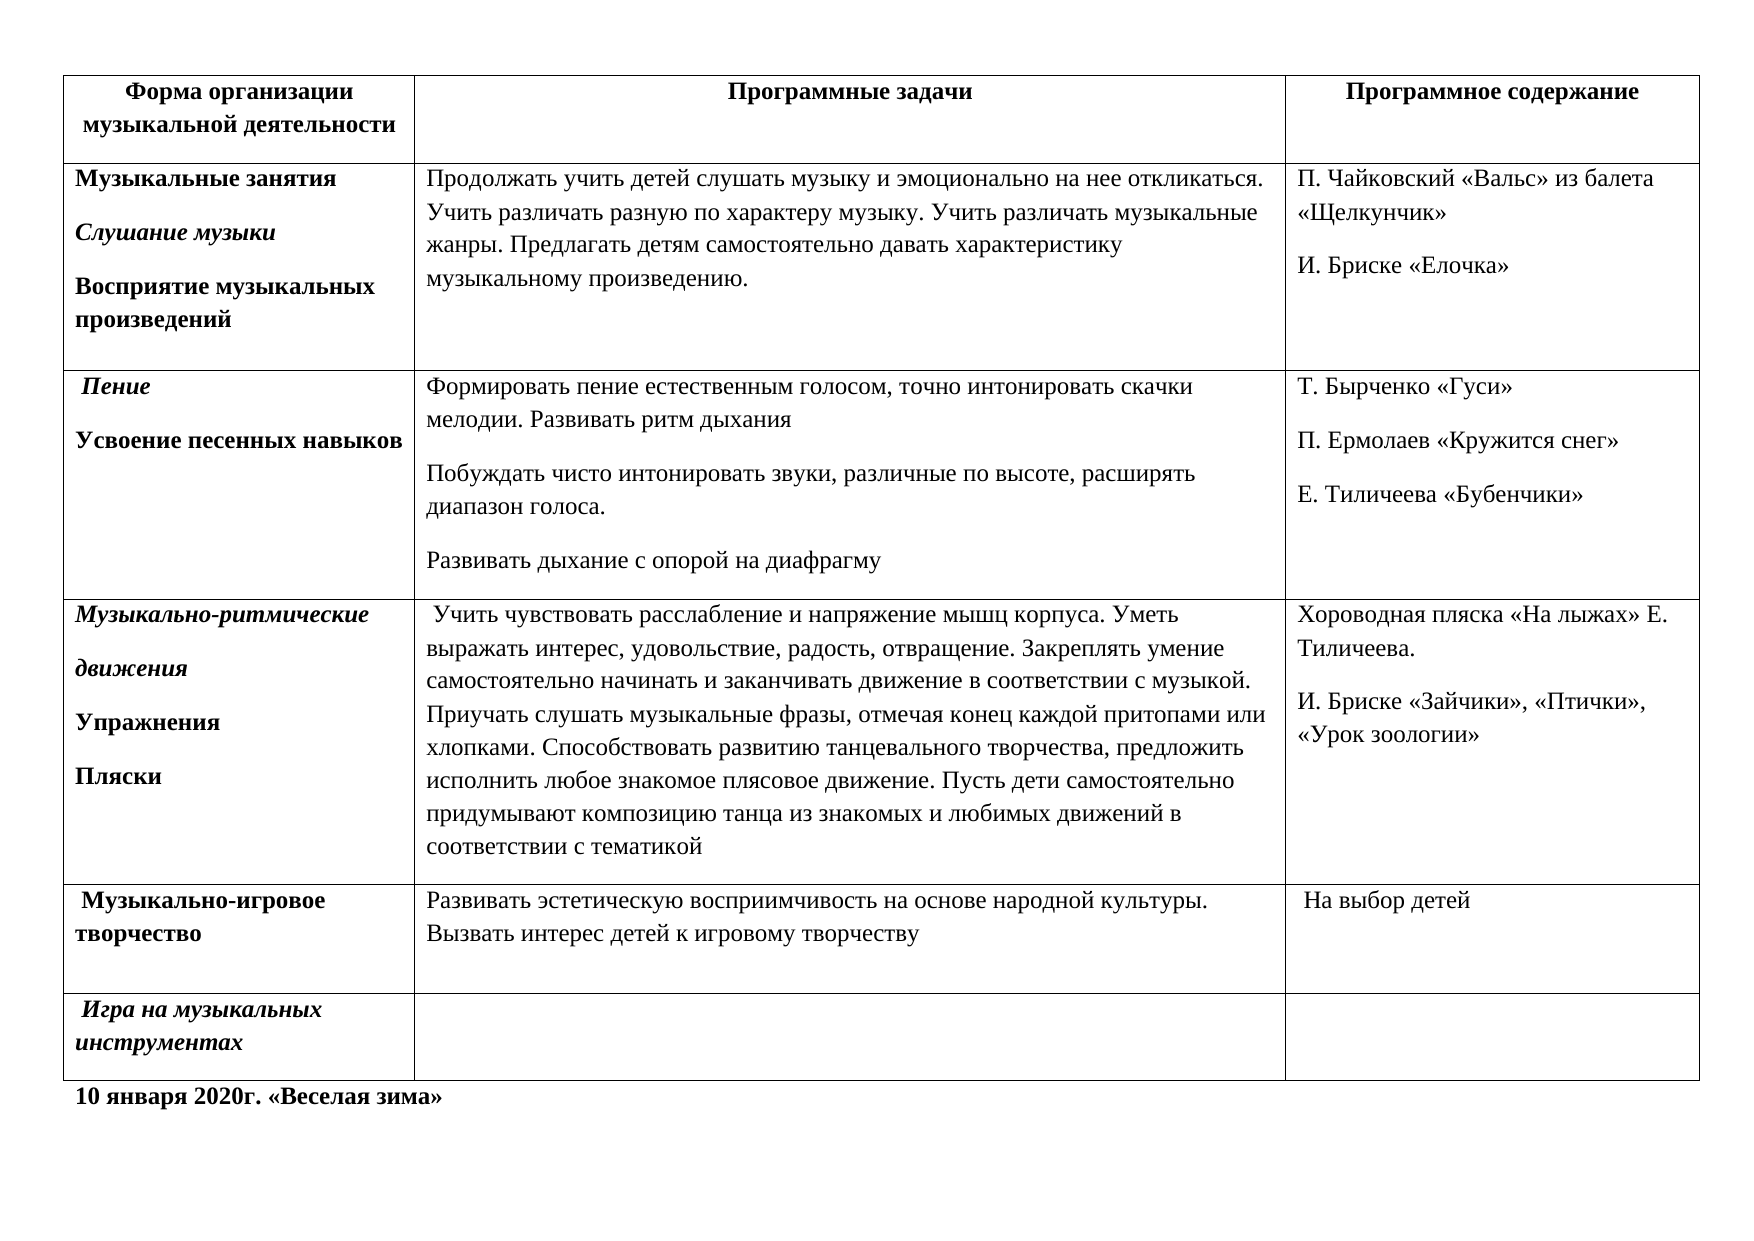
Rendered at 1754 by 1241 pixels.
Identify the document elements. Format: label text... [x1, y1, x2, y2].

table_cell Учить чувствовать расслабление и напряжение мышц корпуса. Уметь выражать интерес, удовольствие, радость, отвращение. Закреплять умение самостоятельно начинать и заканчивать движение в соответствии с музыкой. Приучать слушать музыкальные фразы, отмечая конец каждой притопами или хлопками. Способствовать развитию танцевального творчества, предложить исполнить любое знакомое плясовое движение. Пусть дети самостоятельно придумывают композицию танца из знакомых и любимых движений в соответствии с тематикой [415, 600, 1285, 884]
table_cell Формировать пение естественным голосом, точно интонировать скачки мелодии. Развивать ритм дыхания Побуждать чисто интонировать звуки, различные по высоте, расширять диапазон голоса. Развивать дыхание с опорой на диафрагму [415, 371, 1285, 598]
table_cell Продолжать учить детей слушать музыку и эмоционально на нее откликаться. Учить различать разную по характеру музыку. Учить различать музыкальные жанры. Предлагать детям самостоятельно давать характеристику музыкальному произведению. [415, 164, 1285, 370]
table_header Программные задачи [415, 76, 1285, 162]
table_cell [415, 994, 1285, 1080]
text 10 января 2020г. «Веселая зима» [75, 1081, 1679, 1110]
table_header Форма организации музыкальной деятельности [64, 76, 414, 162]
table_cell Пение Усвоение песенных навыков [64, 371, 414, 598]
table_header Программное содержание [1286, 76, 1699, 162]
table_cell Хороводная пляска «На лыжах» Е. Тиличеева. И. Бриске «Зайчики», «Птички», «Урок зоологии» [1286, 600, 1699, 884]
table_cell Развивать эстетическую восприимчивость на основе народной культуры. Вызвать интерес детей к игровому творчеству [415, 885, 1285, 993]
table_cell П. Чайковский «Вальс» из балета «Щелкунчик» И. Бриске «Елочка» [1286, 164, 1699, 370]
table_cell Музыкально-ритмические движения Упражнения Пляски [64, 600, 414, 884]
table_cell Т. Бырченко «Гуси» П. Ермолаев «Кружится снег» Е. Тиличеева «Бубенчики» [1286, 371, 1699, 598]
table_cell Игра на музыкальных инструментах [64, 994, 414, 1080]
table_cell На выбор детей [1286, 885, 1699, 993]
table_cell Музыкально-игровое творчество [64, 885, 414, 993]
table_cell [1286, 994, 1699, 1080]
table_cell Музыкальные занятия Слушание музыки Восприятие музыкальных произведений [64, 164, 414, 370]
